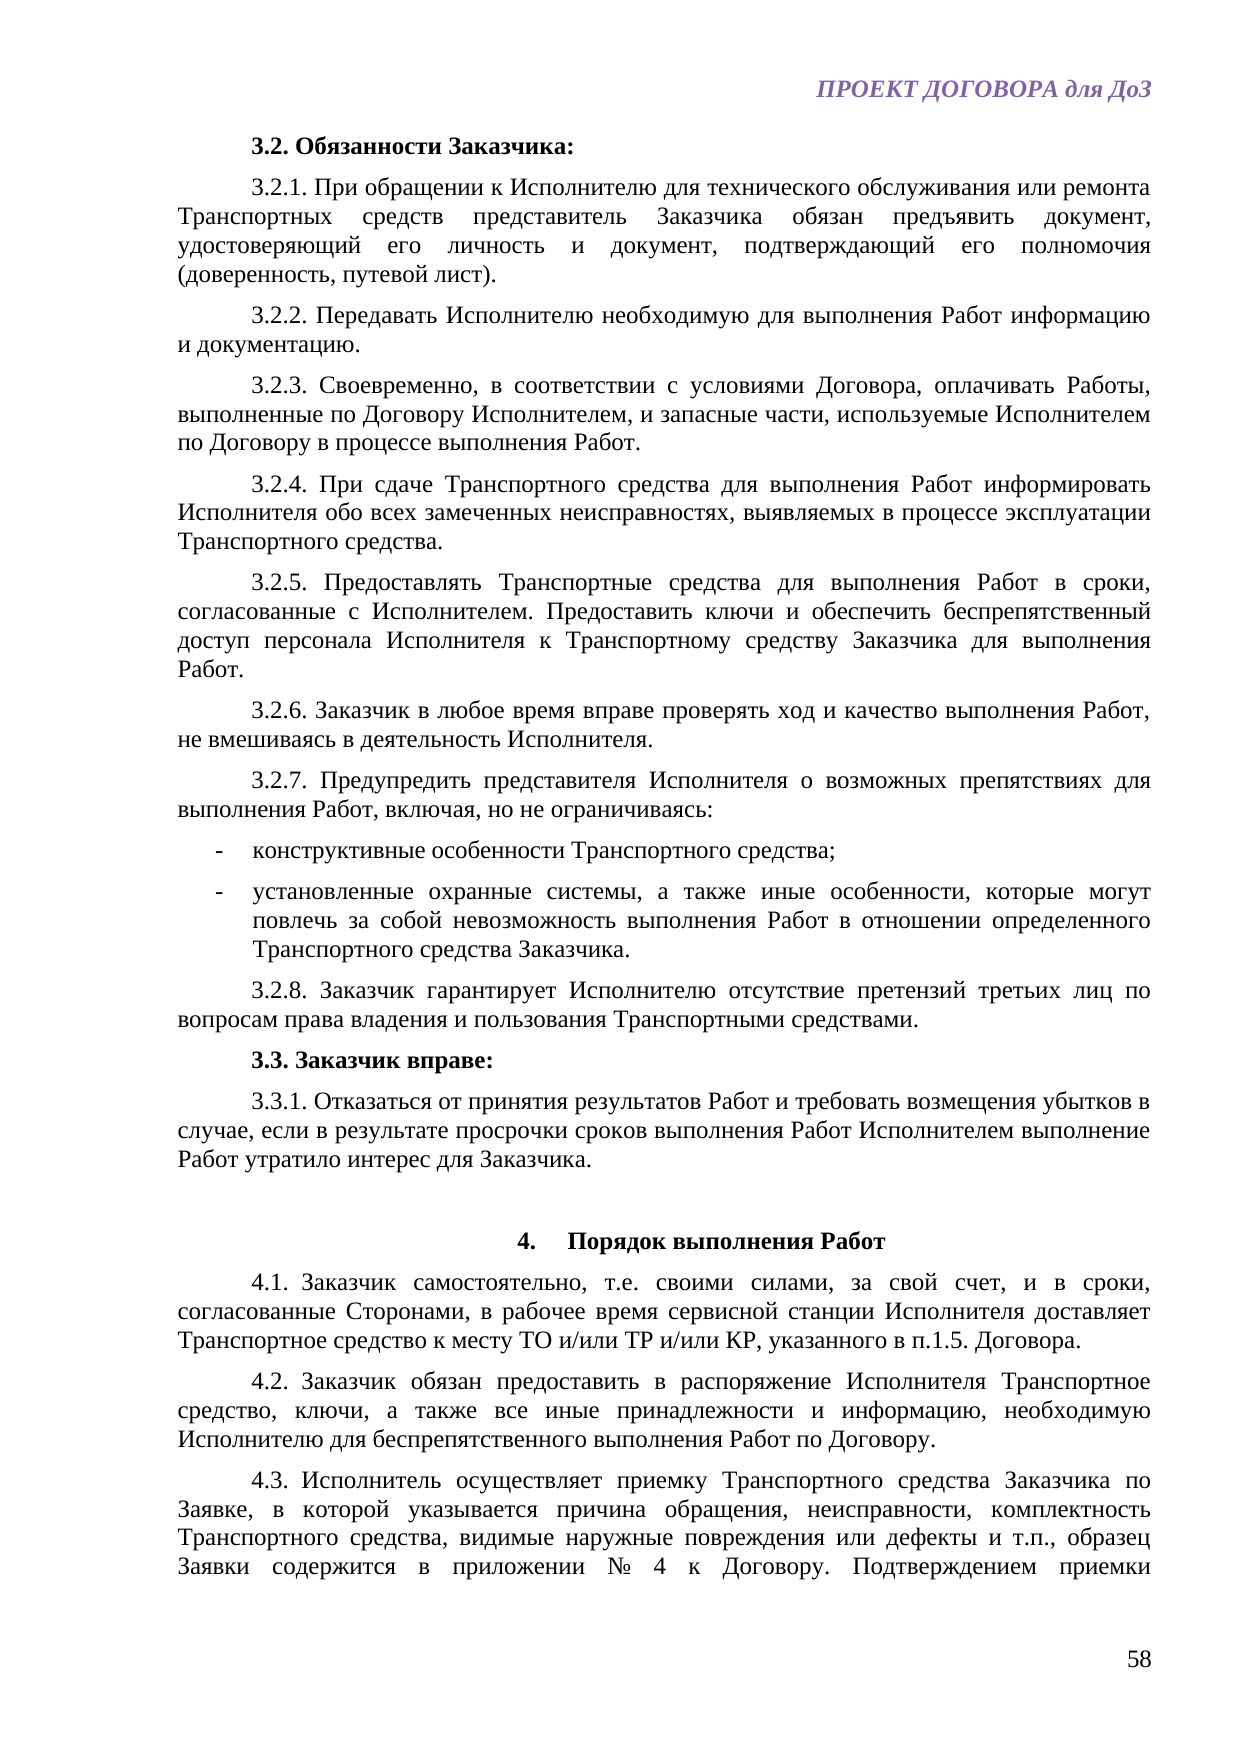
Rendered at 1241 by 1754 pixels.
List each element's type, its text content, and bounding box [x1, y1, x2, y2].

text 3.2.1. При обращении к Исполнителю для технического обслуживания или ремонта Транспортных средств представитель Заказчика обязан предъявить документ, удостоверяющий его личность и документ, подтверждающий его полномочия (доверенность, путевой лист). [177, 172, 1152, 287]
list Заказчик самостоятельно, т.е. своими силами, за свой счет, и в сроки, согласованные Сторонами, в рабочее время сервисной станции Исполнителя доставляет Транспортное средство к месту ТО и/или ТР и/или КР, указанного в п.1.5. Договора. [177, 1267, 1152, 1354]
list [177, 1465, 1152, 1580]
text 3.2.5. Предоставлять Транспортные средства для выполнения Работ в сроки, согласованные с Исполнителем. Предоставить ключи и обеспечить беспрепятственный доступ персонала Исполнителя к Транспортному средству Заказчика для выполнения Работ. [177, 567, 1152, 682]
list установленные охранные системы, а также иные особенности, которые могут повлечь за собой невозможность выполнения Работ в отношении определенного Транспортного средства Заказчика. [215, 876, 1152, 962]
text 3.3.1. Отказаться от принятия результатов Работ и требовать возмещения убытков в случае, если в результате просрочки сроков выполнения Работ Исполнителем выполнение Работ утратило интерес для Заказчика. [177, 1086, 1152, 1172]
text 3.2.3. Своевременно, в соответствии с условиями Договора, оплачивать Работы, выполненные по Договору Исполнителем, и запасные части, используемые Исполнителем по Договору в процессе выполнения Работ. [177, 370, 1152, 456]
text 3.2. Обязанности Заказчика: [177, 131, 1152, 160]
list конструктивные особенности Транспортного средства; [215, 835, 1152, 864]
text 3.2.6. Заказчик в любое время вправе проверять ход и качество выполнения Работ, не вмешиваясь в деятельность Исполнителя. [177, 695, 1152, 752]
list Заказчик обязан предоставить в распоряжение Исполнителя Транспортное средство, ключи, а также все иные принадлежности и информацию, необходимую Исполнителю для беспрепятственного выполнения Работ по Договору. [177, 1366, 1152, 1452]
text 3.3. Заказчик вправе: [177, 1045, 1152, 1074]
text 3.2.8. Заказчик гарантирует Исполнителю отсутствие претензий третьих лиц по вопросам права владения и пользования Транспортными средствами. [177, 975, 1152, 1032]
text 3.2.7. Предупредить представителя Исполнителя о возможных препятствиях для выполнения Работ, включая, но не ограничиваясь: [177, 765, 1152, 822]
text 3.2.2. Передавать Исполнителю необходимую для выполнения Работ информацию и документацию. [177, 300, 1152, 357]
list Порядок выполнения Работ [177, 1226, 1152, 1255]
text 3.2.4. При сдаче Транспортного средства для выполнения Работ информировать Исполнителя обо всех замеченных неисправностях, выявляемых в процессе эксплуатации Транспортного средства. [177, 469, 1152, 555]
